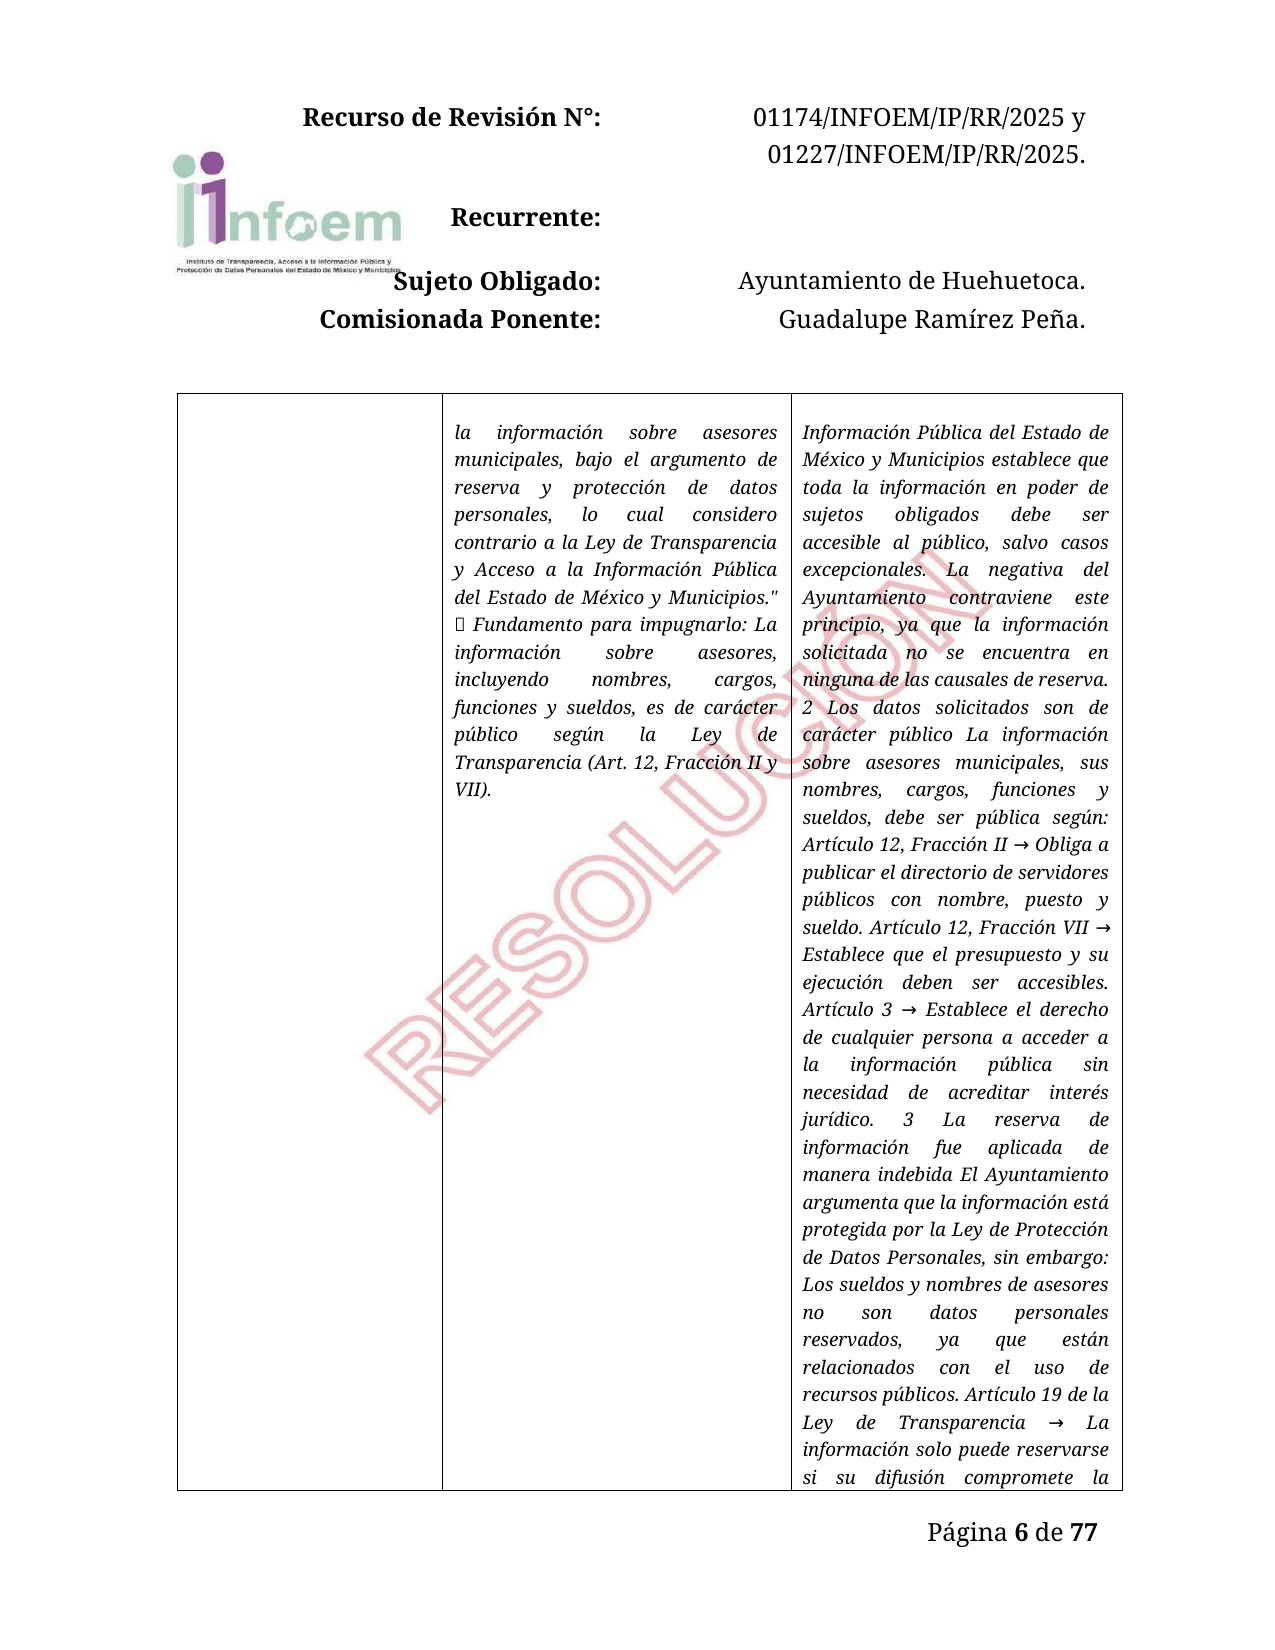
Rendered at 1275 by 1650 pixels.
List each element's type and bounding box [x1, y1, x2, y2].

table_cell [792, 394, 1122, 1489]
picture [59, 99, 1266, 1521]
table_cell [443, 394, 791, 1489]
table_cell [178, 394, 442, 1489]
